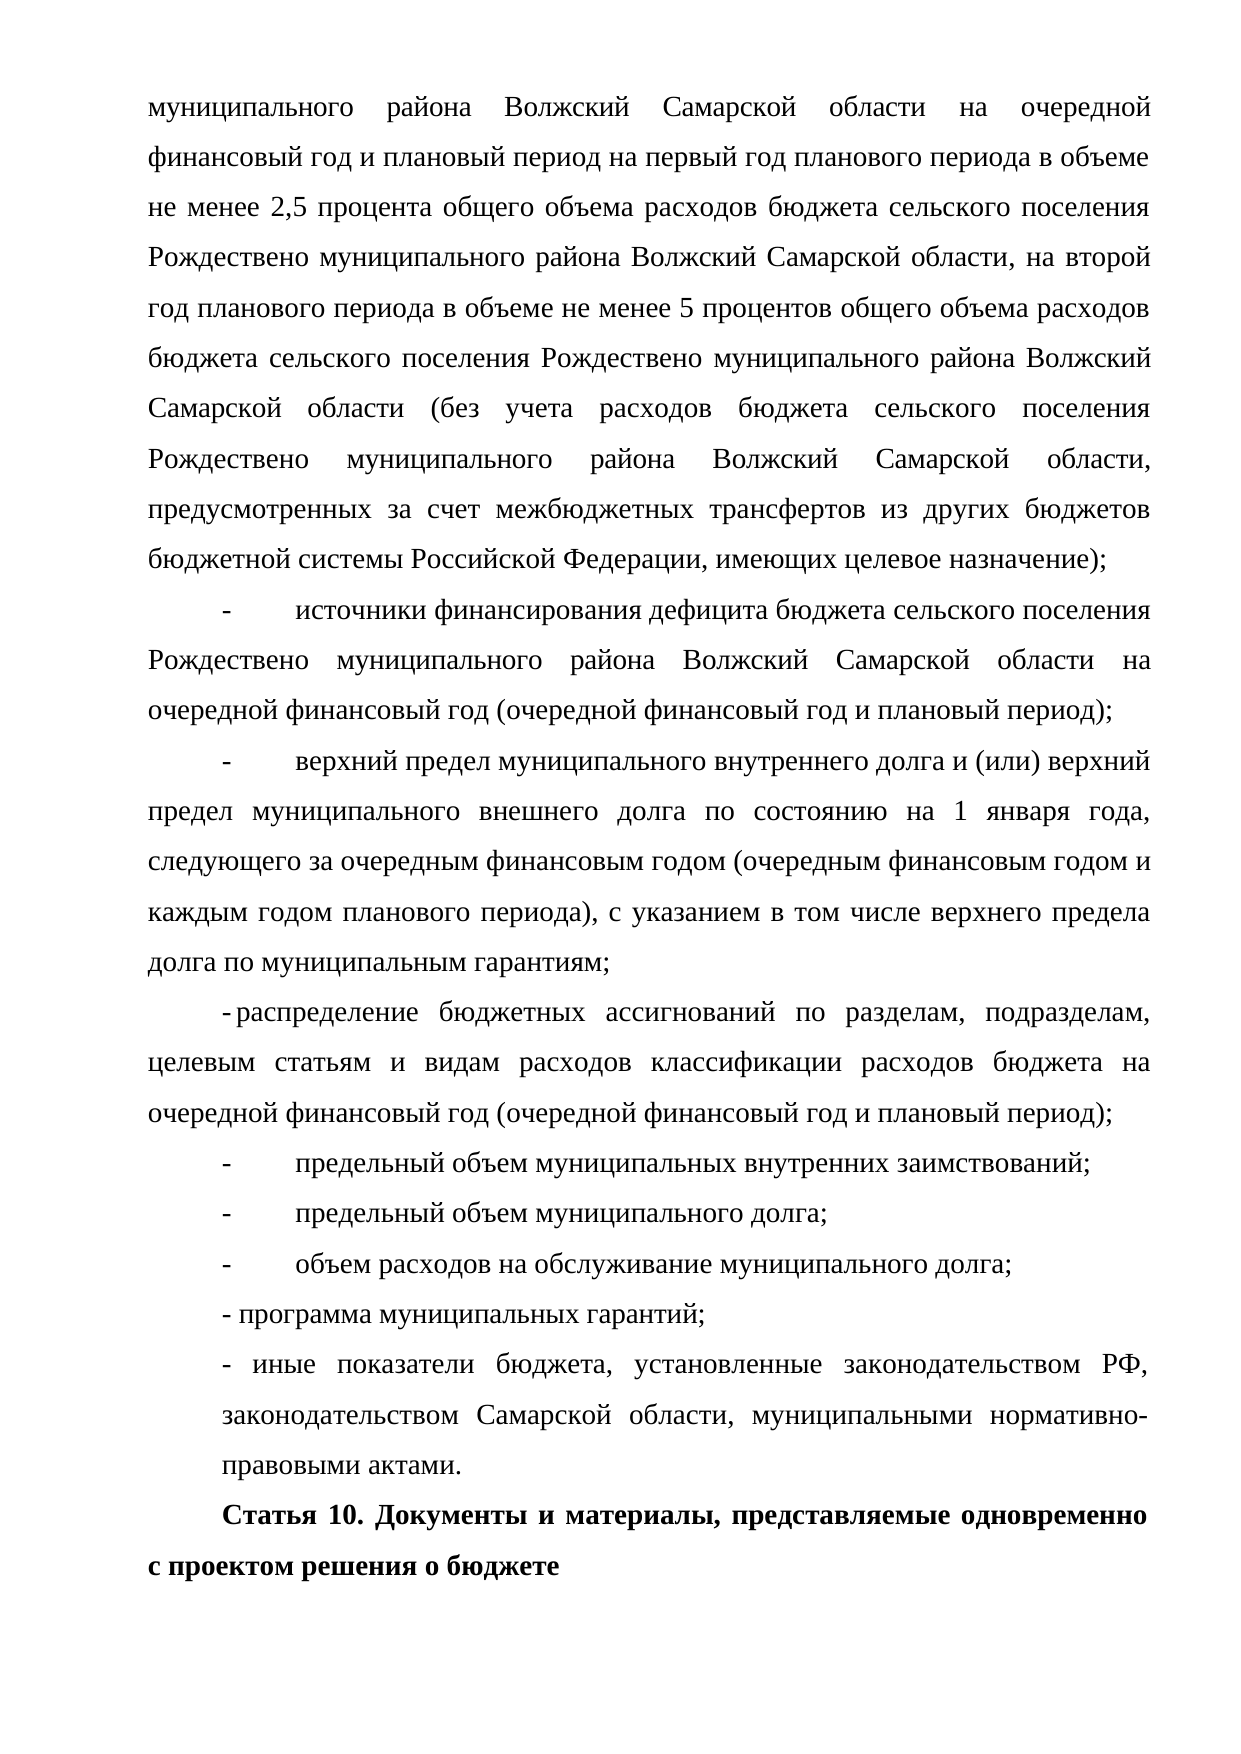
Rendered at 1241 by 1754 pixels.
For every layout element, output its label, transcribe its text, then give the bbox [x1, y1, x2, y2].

text - иные показатели бюджета, установленные законодательством РФ, законодательством Самарской области, муниципальными нормативно-правовыми актами. [222, 1346, 1149, 1481]
text - программа муниципальных гарантий; [148, 1296, 1152, 1330]
text - распределение бюджетных ассигнований по разделам, подразделам, целевым статьям и видам расходов классификации расходов бюджета на очередной финансовый год (очередной финансовый год и плановый период); [148, 994, 1151, 1128]
list предельный объем муниципальных внутренних заимствований; [148, 1145, 1152, 1179]
list объем расходов на обслуживание муниципального долга; [148, 1246, 1152, 1279]
list источники финансирования дефицита бюджета сельского поселения Рождествено муниципального района Волжский Самарской области на очередной финансовый год (очередной финансовый год и плановый период); [148, 592, 1151, 726]
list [148, 89, 1151, 575]
list предельный объем муниципального долга; [148, 1196, 1152, 1229]
list верхний предел муниципального внутреннего долга и (или) верхний предел муниципального внешнего долга по состоянию на 1 января года, следующего за очередным финансовым годом (очередным финансовым годом и каждым годом планового периода), с указанием в том числе верхнего предела долга по муниципальным гарантиям; [148, 743, 1152, 977]
text Статья 10. Документы и материалы, представляемые одновременно с проектом решения о бюджете [148, 1497, 1148, 1581]
